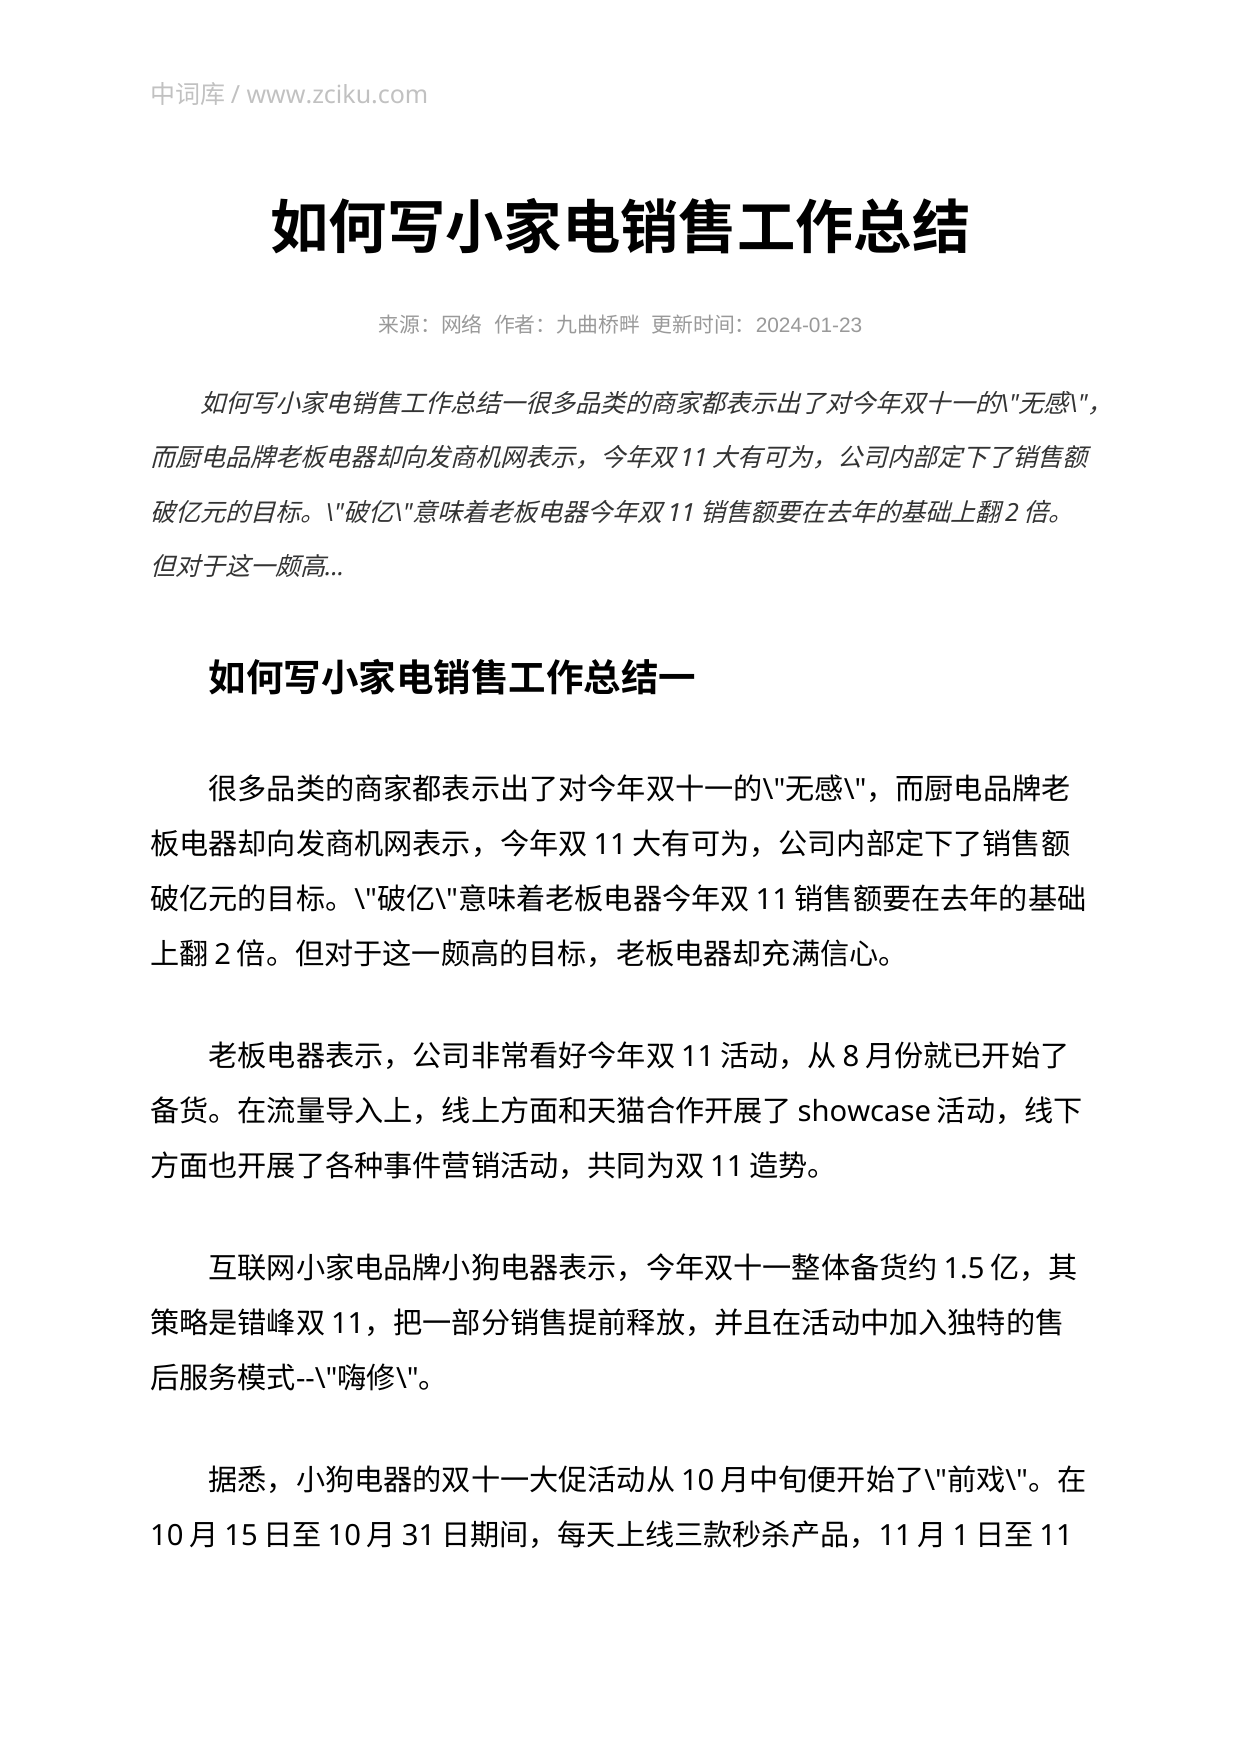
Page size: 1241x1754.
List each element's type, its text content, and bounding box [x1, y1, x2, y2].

text 来源：网络 作者：九曲桥畔 更新时间：2024-01-23 [150, 313, 1090, 337]
text 很多品类的商家都表示出了对今年双十一的\"无感\"，而厨电品牌老板电器却向发商机网表示，今年双11大有可为，公司内部定下了销售额破亿元的目标。\"破亿\"意味着老板电器今年双11销售额要在去年的基础上翻2倍。但对于这一颇高的目标，老板电器却充满信心。 [150, 765, 1090, 973]
text 老板电器表示，公司非常看好今年双11活动，从8月份就已开始了备货。在流量导入上，线上方面和天猫合作开展了showcase活动，线下方面也开展了各种事件营销活动，共同为双11造势。 [150, 1032, 1090, 1184]
text 如何写小家电销售工作总结一很多品类的商家都表示出了对今年双十一的\"无感\"，而厨电品牌老板电器却向发商机网表示，今年双11大有可为，公司内部定下了销售额破亿元的目标。\"破亿\"意味着老板电器今年双11销售额要在去年的基础上翻2倍。但对于这一颇高... [150, 383, 1090, 583]
text 互联网小家电品牌小狗电器表示，今年双十一整体备货约1.5亿，其策略是错峰双11，把一部分销售提前释放，并且在活动中加入独特的售后服务模式--\"嗨修\"。 [150, 1244, 1090, 1397]
subtitle 如何写小家电销售工作总结 [150, 181, 1090, 266]
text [150, 1456, 1090, 1553]
text 如何写小家电销售工作总结一 [150, 648, 1090, 702]
